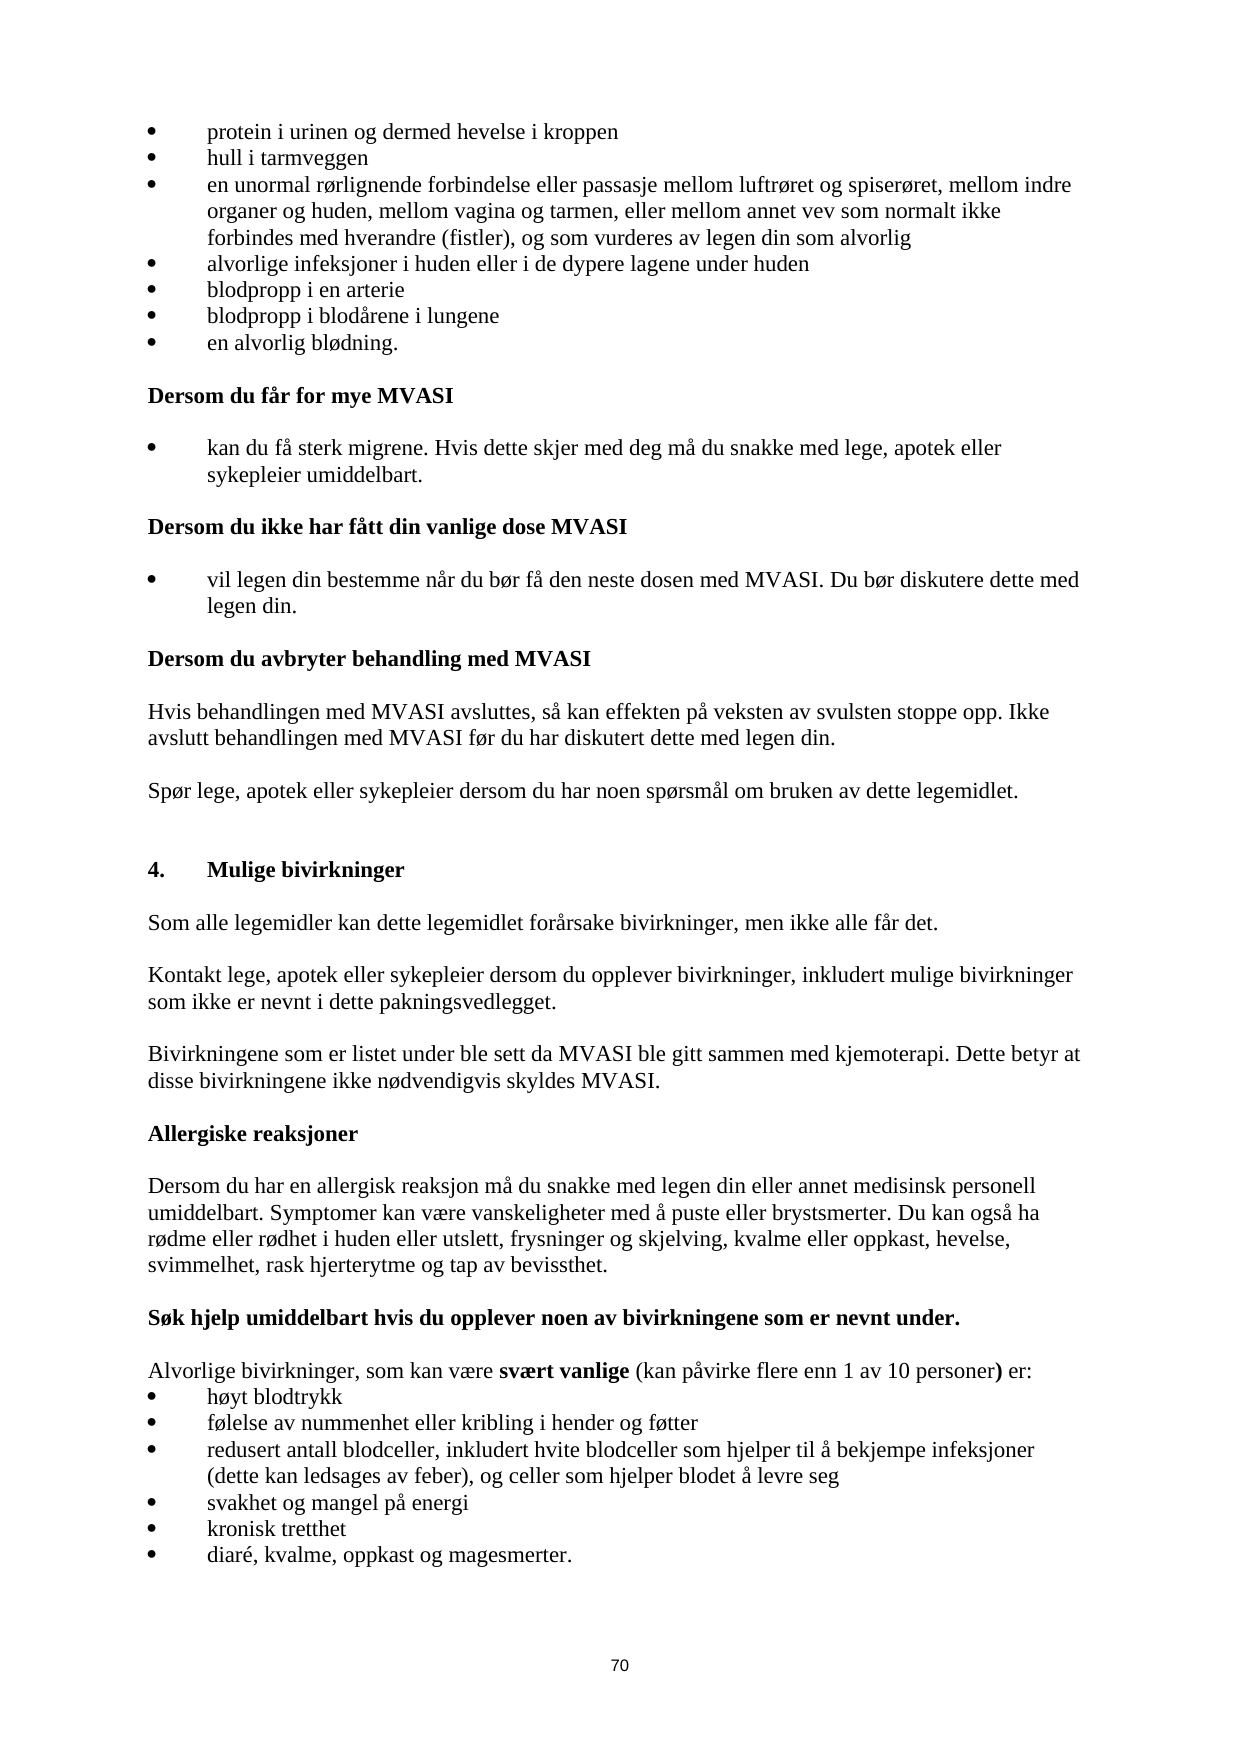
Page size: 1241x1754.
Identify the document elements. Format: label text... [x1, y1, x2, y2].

list kronisk tretthet [148, 1515, 1092, 1541]
text Spør lege, apotek eller sykepleier dersom du har noen spørsmål om bruken av dette legemidlet. [148, 777, 1092, 803]
list kan du få sterk migrene. Hvis dette skjer med deg må du snakke med lege, apotek eller sykepleier umiddelbart. [148, 434, 1092, 487]
list følelse av nummenhet eller kribling i hender og føtter [148, 1409, 1092, 1436]
list svakhet og mangel på energi [148, 1488, 1092, 1515]
list høyt blodtrykk [148, 1383, 1092, 1409]
list blodpropp i blodårene i lungene [148, 303, 1092, 329]
subtitle Dersom du får for mye MVASI [148, 382, 1092, 408]
text Dersom du har en allergisk reaksjon må du snakke med legen din eller annet medisinsk personell umiddelbart. Symptomer kan være vanskeligheter med å puste eller brystsmerter. Du kan også ha rødme eller rødhet i huden eller utslett, frysninger og skjelving, kvalme eller oppkast, hevelse, svimmelhet, rask hjerterytme og tap av bevissthet. [148, 1172, 1092, 1278]
list vil legen din bestemme når du bør få den neste dosen med MVASI. Du bør diskutere dette med legen din. [148, 566, 1092, 619]
subtitle Allergiske reaksjoner [148, 1119, 1092, 1146]
text Som alle legemidler kan dette legemidlet forårsake bivirkninger, men ikke alle får det. [148, 909, 1092, 935]
text Bivirkningene som er listet under ble sett da MVASI ble gitt sammen med kjemoterapi. Dette betyr at disse bivirkningene ikke nødvendigvis skyldes MVASI. [148, 1041, 1092, 1093]
text 4. Mulige bivirkninger [148, 856, 1092, 882]
text Alvorlige bivirkninger, som kan være svært vanlige (kan påvirke flere enn 1 av 10 personer) er: [148, 1357, 1092, 1383]
list alvorlige infeksjoner i huden eller i de dypere lagene under huden [148, 250, 1092, 276]
list en alvorlig blødning. [148, 329, 1092, 355]
text Kontakt lege, apotek eller sykepleier dersom du opplever bivirkninger, inkludert mulige bivirkninger som ikke er nevnt i dette pakningsvedlegget. [148, 961, 1092, 1014]
list hull i tarmveggen [148, 144, 1092, 171]
list protein i urinen og dermed hevelse i kroppen [148, 118, 1092, 144]
text Søk hjelp umiddelbart hvis du opplever noen av bivirkningene som er nevnt under. [148, 1304, 1092, 1330]
list en unormal rørlignende forbindelse eller passasje mellom luftrøret og spiserøret, mellom indre organer og huden, mellom vagina og tarmen, eller mellom annet vev som normalt ikke forbindes med hverandre (fistler), og som vurderes av legen din som alvorlig [148, 171, 1092, 250]
subtitle Dersom du ikke har fått din vanlige dose MVASI [148, 513, 1092, 540]
list diaré, kvalme, oppkast og magesmerter. [148, 1541, 1092, 1568]
list blodpropp i en arterie [148, 276, 1092, 303]
text Hvis behandlingen med MVASI avsluttes, så kan effekten på veksten av svulsten stoppe opp. Ikke avslutt behandlingen med MVASI før du har diskutert dette med legen din. [148, 698, 1092, 751]
list redusert antall blodceller, inkludert hvite blodceller som hjelper til å bekjempe infeksjoner (dette kan ledsages av feber), og celler som hjelper blodet å levre seg [148, 1436, 1092, 1488]
subtitle Dersom du avbryter behandling med MVASI [148, 645, 1092, 672]
